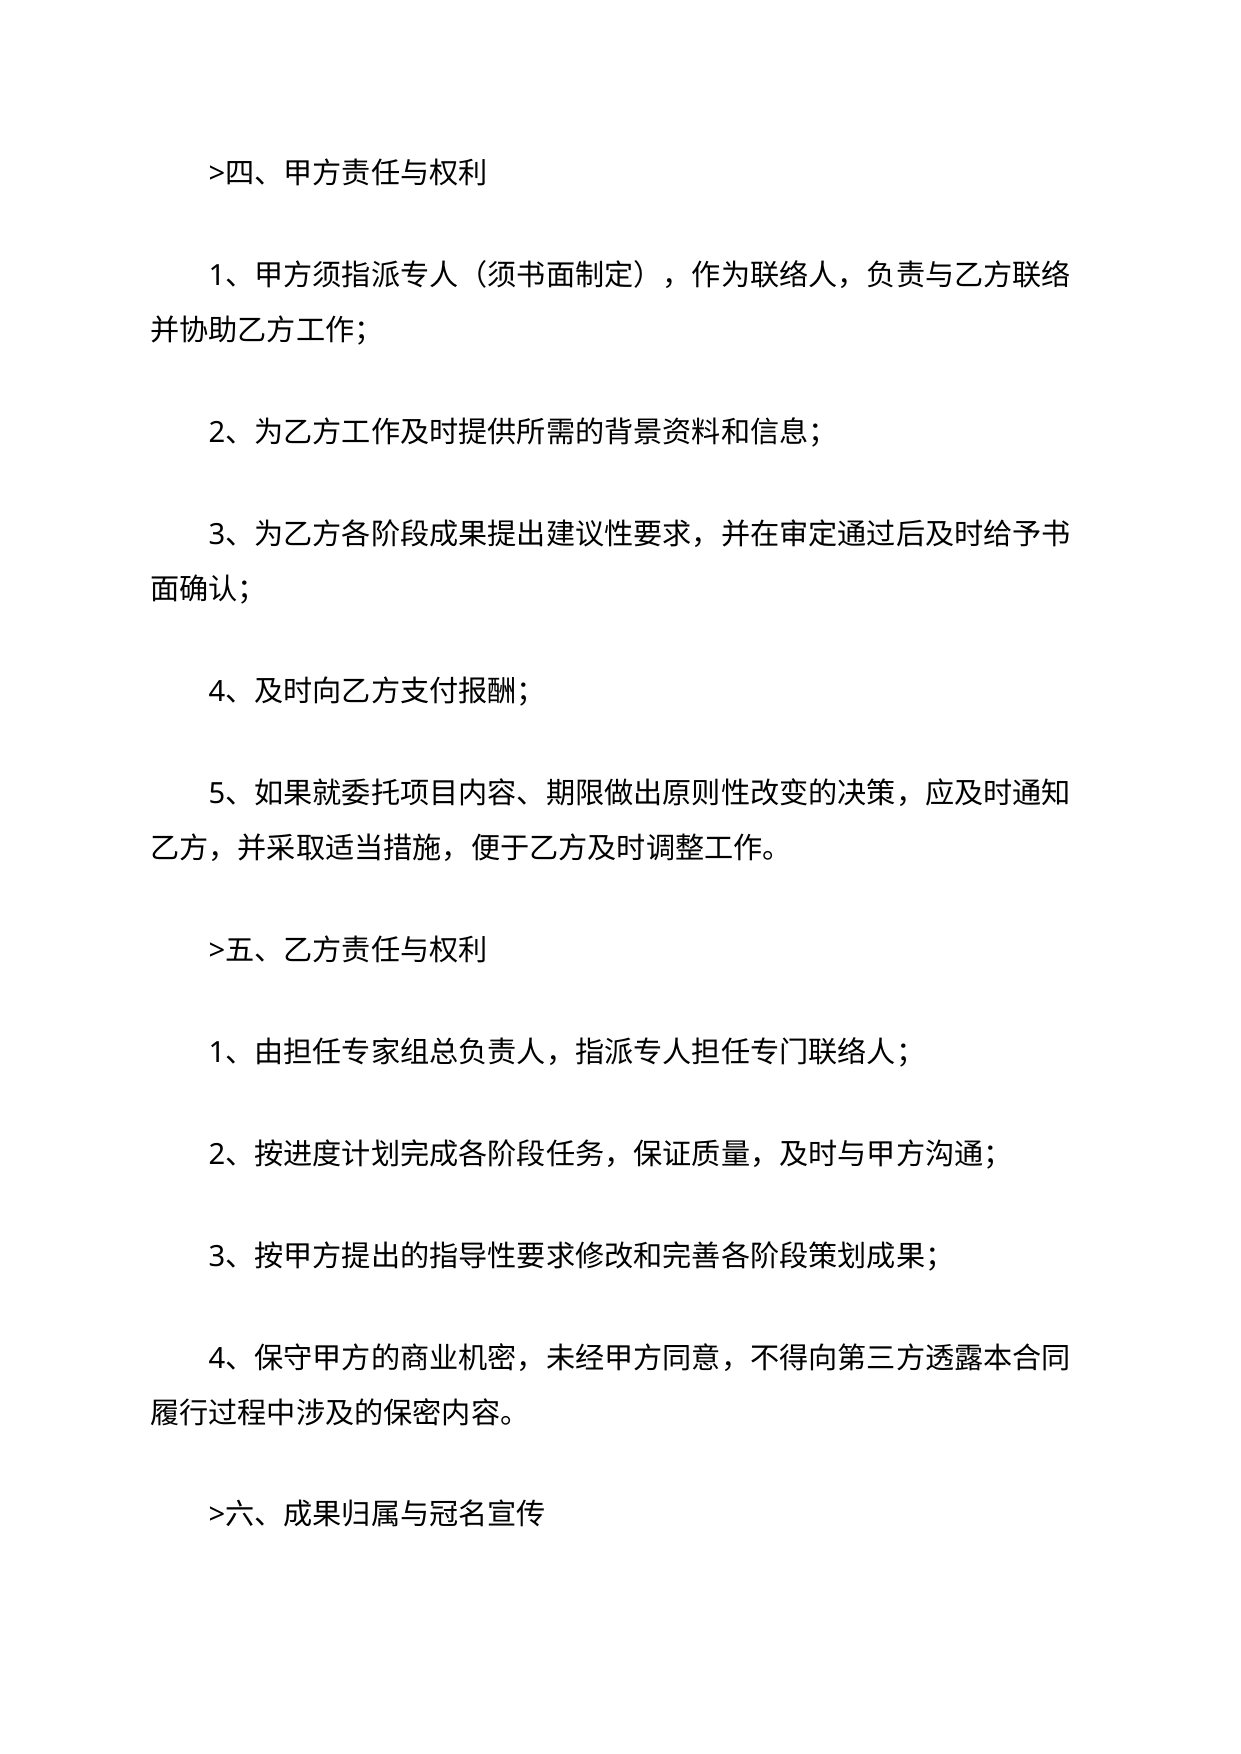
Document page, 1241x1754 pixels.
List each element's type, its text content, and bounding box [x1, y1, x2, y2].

text 4、及时向乙方支付报酬； [150, 667, 1090, 710]
text 3、按甲方提出的指导性要求修改和完善各阶段策划成果； [150, 1232, 1090, 1274]
text >四、甲方责任与权利 [150, 150, 1090, 192]
text >六、成果归属与冠名宣传 [150, 1491, 1090, 1533]
text 1、由担任专家组总负责人，指派专人担任专门联络人； [150, 1028, 1090, 1071]
text 2、为乙方工作及时提供所需的背景资料和信息； [150, 409, 1090, 451]
text 3、为乙方各阶段成果提出建议性要求，并在审定通过后及时给予书面确认； [150, 511, 1090, 608]
text 4、保守甲方的商业机密，未经甲方同意，不得向第三方透露本合同履行过程中涉及的保密内容。 [150, 1334, 1090, 1431]
text >五、乙方责任与权利 [150, 926, 1090, 969]
text 5、如果就委托项目内容、期限做出原则性改变的决策，应及时通知乙方，并采取适当措施，便于乙方及时调整工作。 [150, 769, 1090, 867]
text 1、甲方须指派专人（须书面制定），作为联络人，负责与乙方联络并协助乙方工作； [150, 252, 1090, 349]
text 2、按进度计划完成各阶段任务，保证质量，及时与甲方沟通； [150, 1130, 1090, 1173]
